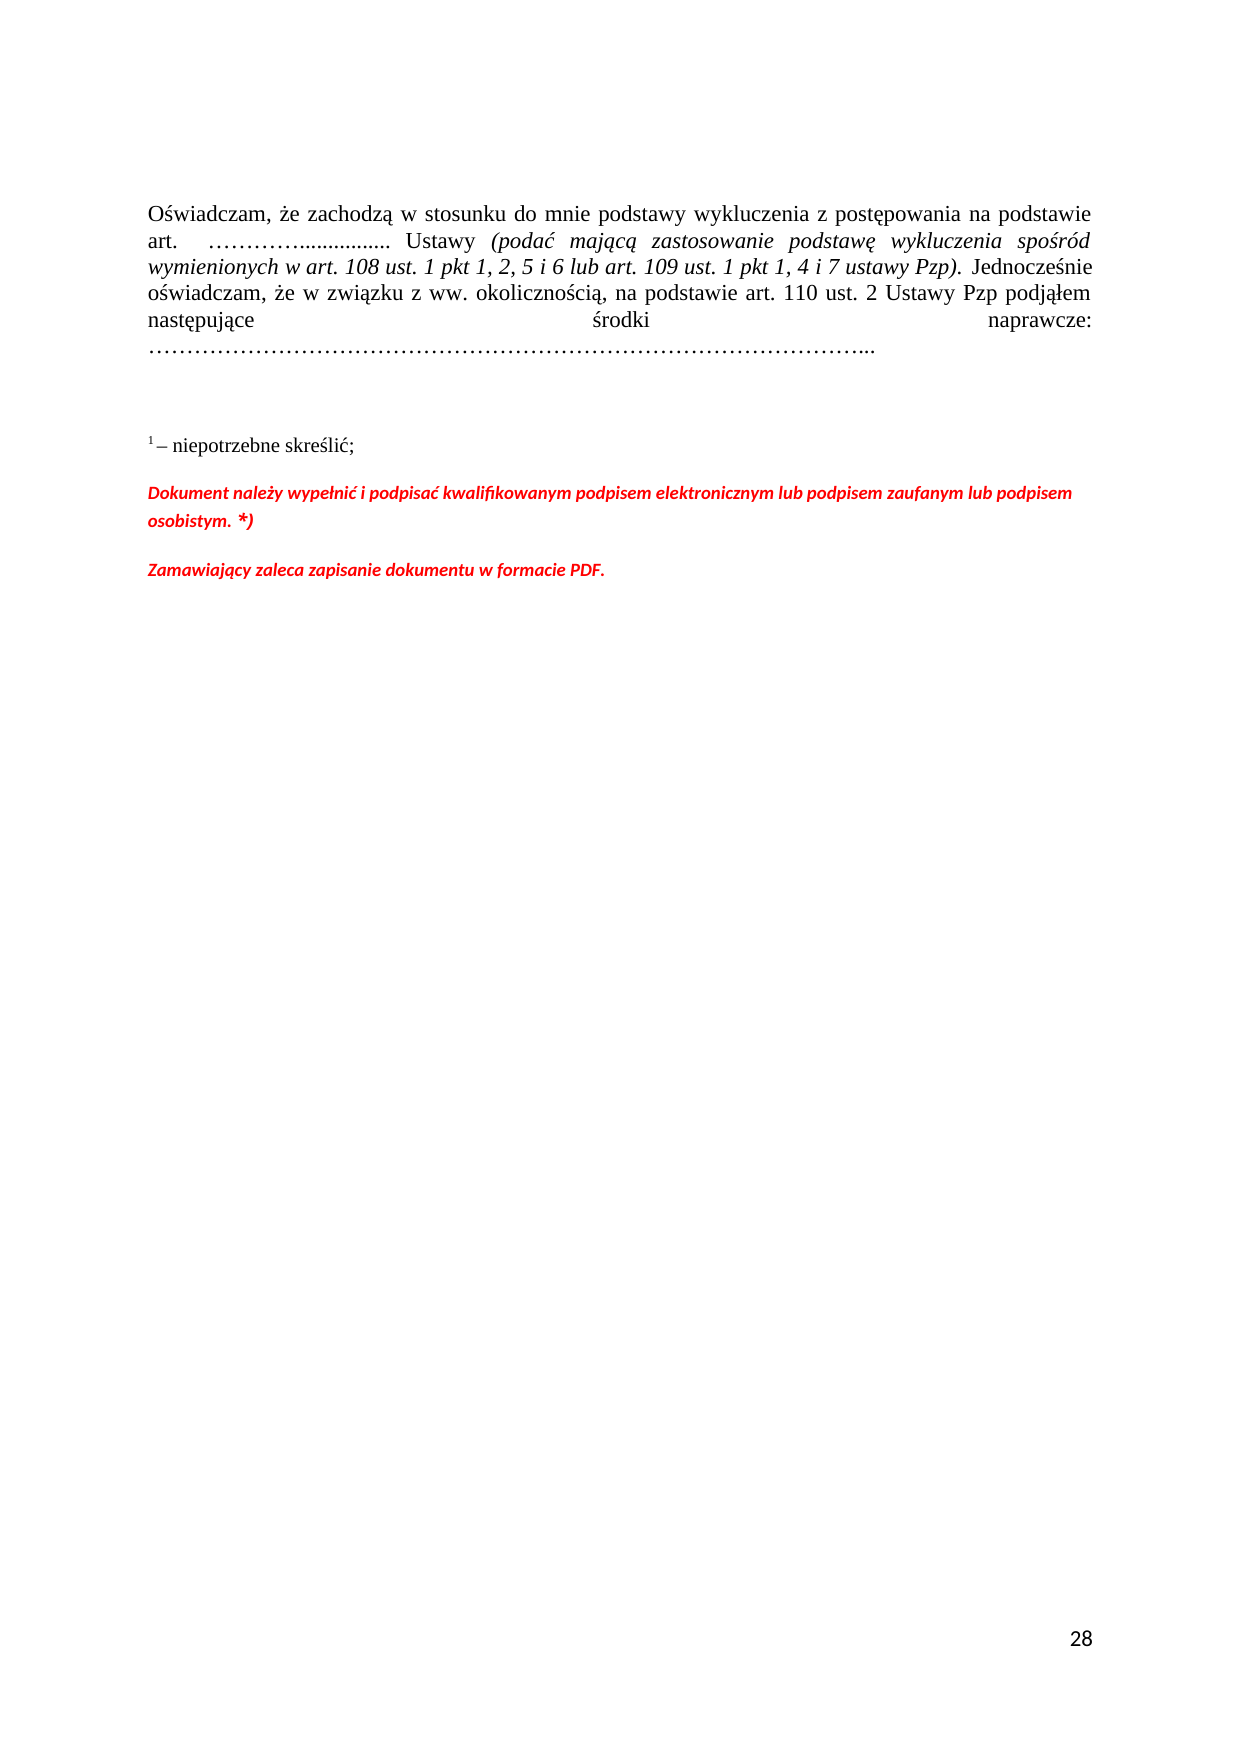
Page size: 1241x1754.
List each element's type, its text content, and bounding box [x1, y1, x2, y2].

text Oświadczam, że zachodzą w stosunku do mnie podstawy wykluczenia z postępowania na podstawie art. …………................ Ustawy (podać mającą zastosowanie podstawę wykluczenia spośród wymienionych w art. 108 ust. 1 pkt 1, 2, 5 i 6 lub art. 109 ust. 1 pkt 1, 4 i 7 ustawy Pzp). Jednocześnie oświadczam, że w związku z ww. okolicznością, na podstawie art. 110 ust. 2 Ustawy Pzp podjąłem następujące środki naprawcze: …………………………………………………………………………………... [148, 200, 1093, 358]
text Zamawiający zaleca zapisanie dokumentu w formacie PDF. [148, 558, 1093, 581]
text Dokument należy wypełnić i podpisać kwalifikowanym podpisem elektronicznym lub podpisem zaufanym lub podpisem osobistym. *) [148, 481, 1093, 533]
text 1 – niepotrzebne skreślić; [148, 433, 1093, 457]
